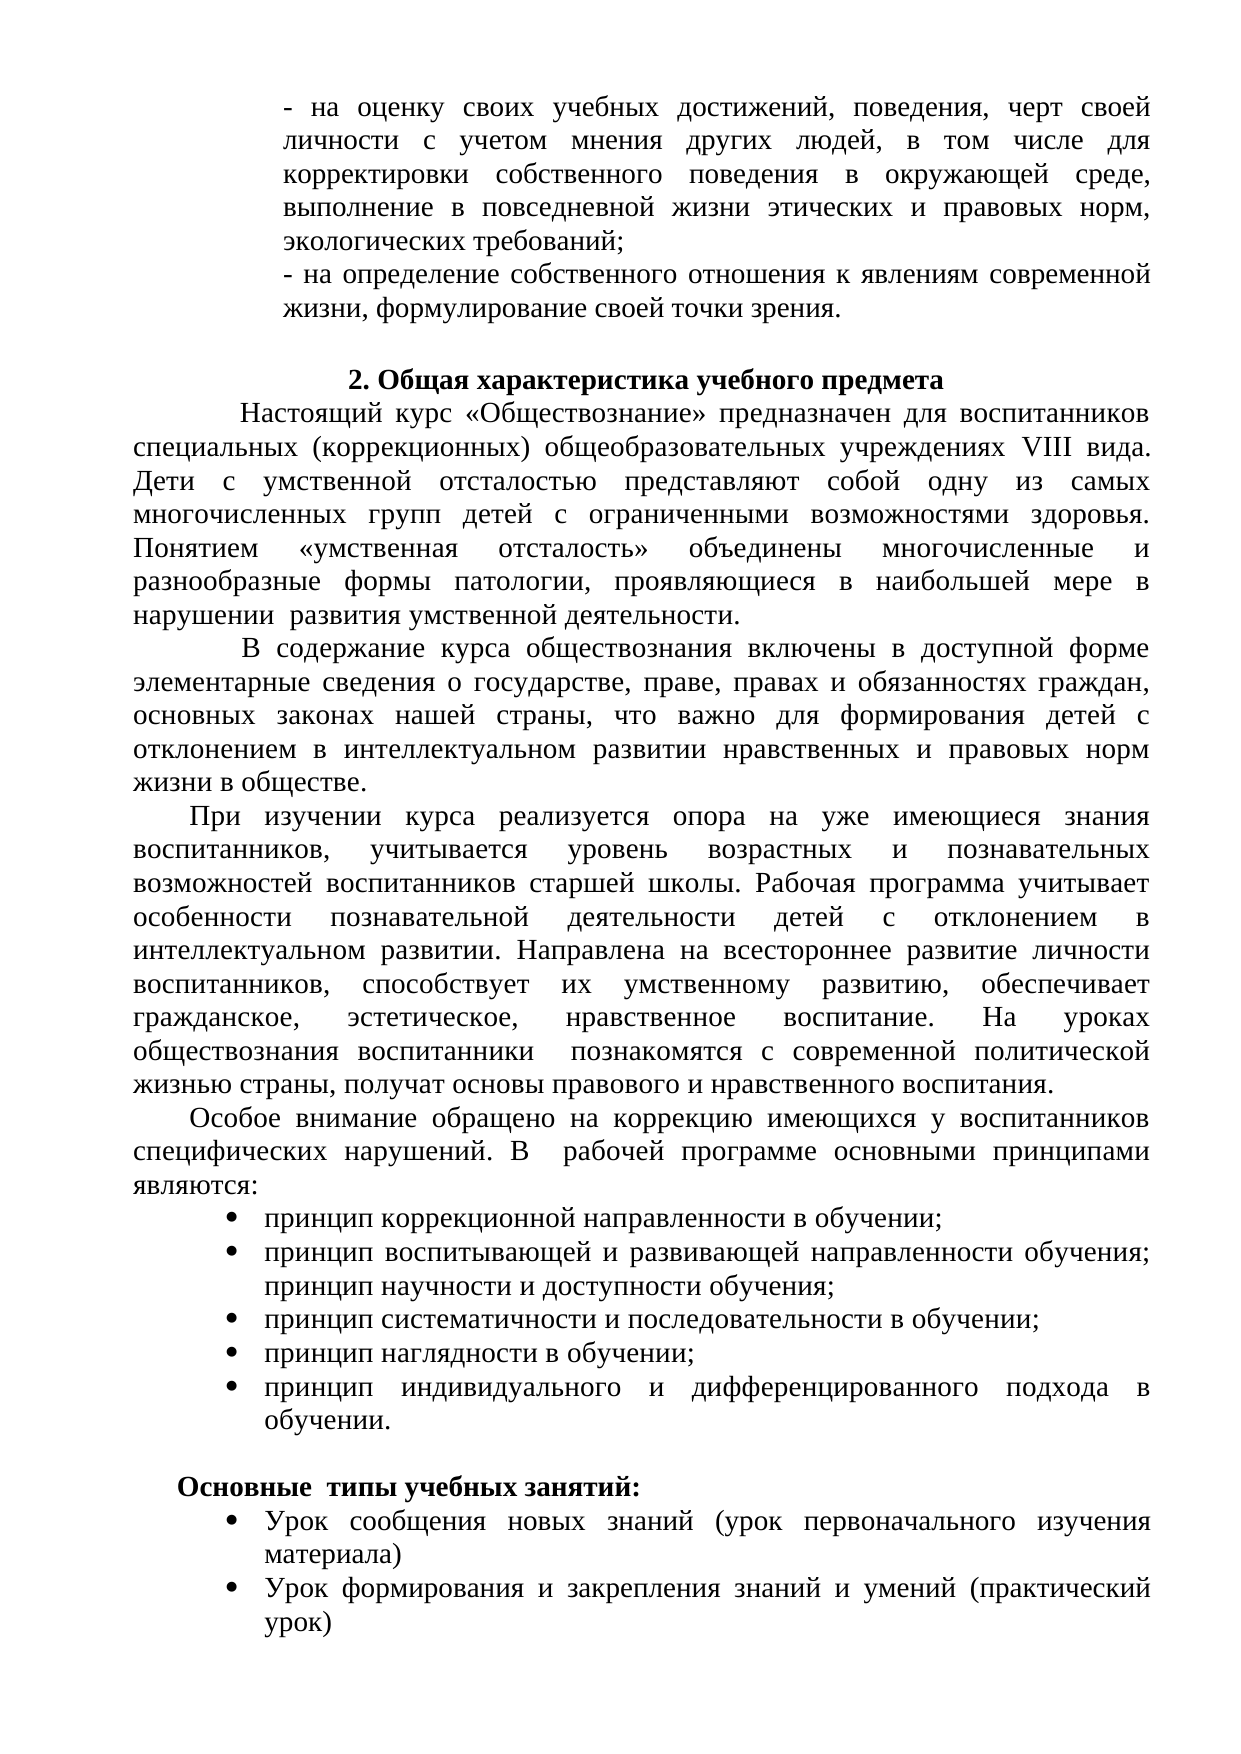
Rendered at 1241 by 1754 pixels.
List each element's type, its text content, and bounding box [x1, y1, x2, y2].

list - на определение собственного отношения к явлениям современной жизни, формулирование своей точки зрения. [283, 256, 1152, 323]
list - на оценку своих учебных достижений, поведения, черт своей личности с учетом мнения других людей, в том числе для корректировки собственного поведения в окружающей среде, выполнение в повседневной жизни этических и правовых норм, экологических требований; [283, 89, 1152, 256]
text Особое внимание обращено на коррекцию имеющихся у воспитанников специфических нарушений. В рабочей программе основными принципами являются: [133, 1100, 1152, 1201]
text Настоящий курс «Обществознание» предназначен для воспитанников специальных (коррекционных) общеобразовательных учреждениях VIII вида. Дети с умственной отсталостью представляют собой одну из самых многочисленных групп детей с ограниченными возможностями здоровья. Понятием «умственная отсталость» объединены многочисленные и разнообразные формы патологии, проявляющиеся в наибольшей мере в нарушении развития умственной деятельности. [133, 396, 1152, 630]
list принцип воспитывающей и развивающей направленности обучения; принцип научности и доступности обучения; [227, 1234, 1152, 1301]
text Основные типы учебных занятий: [133, 1469, 1152, 1503]
list Урок сообщения новых знаний (урок первоначального изучения материала) [227, 1503, 1152, 1570]
list принцип наглядности в обучении; [227, 1335, 1152, 1369]
list принцип индивидуального и дифференцированного подхода в обучении. [227, 1369, 1152, 1436]
list принцип систематичности и последовательности в обучении; [227, 1301, 1152, 1335]
list Урок формирования и закрепления знаний и умений (практический урок) [227, 1570, 1152, 1637]
text 2. Общая характеристика учебного предмета [133, 362, 1152, 396]
text В содержание курса обществознания включены в доступной форме элементарные сведения о государстве, праве, правах и обязанностях граждан, основных законах нашей страны, что важно для формирования детей с отклонением в интеллектуальном развитии нравственных и правовых норм жизни в обществе. [133, 630, 1152, 798]
list принцип коррекционной направленности в обучении; [227, 1201, 1152, 1234]
text При изучении курса реализуется опора на уже имеющиеся знания воспитанников, учитывается уровень возрастных и познавательных возможностей воспитанников старшей школы. Рабочая программа учитывает особенности познавательной деятельности детей с отклонением в интеллектуальном развитии. Направлена на всестороннее развитие личности воспитанников, способствует их умственному развитию, обеспечивает гражданское, эстетическое, нравственное воспитание. На уроках обществознания воспитанники познакомятся с современной политической жизнью страны, получат основы правового и нравственного воспитания. [133, 798, 1152, 1100]
